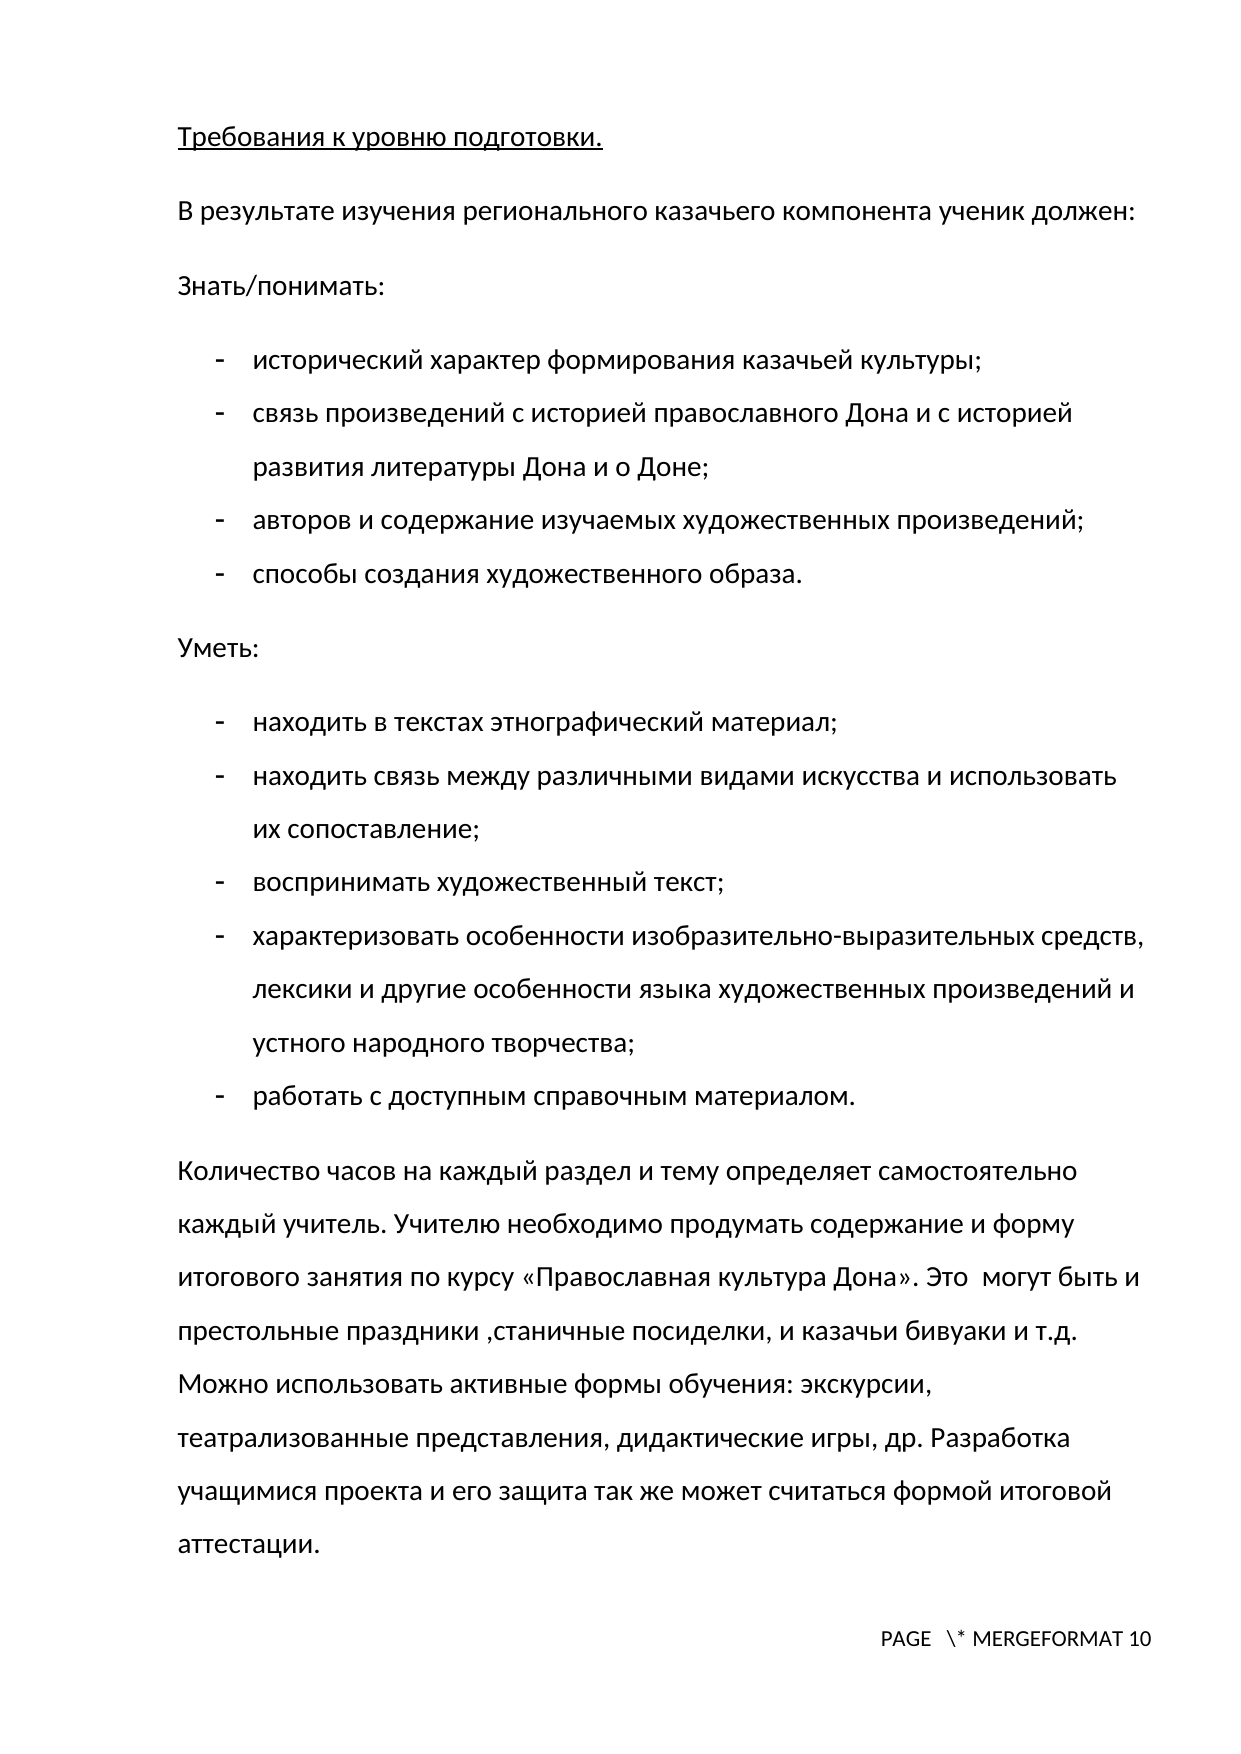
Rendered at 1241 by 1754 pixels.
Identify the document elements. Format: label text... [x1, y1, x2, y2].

list находить в текстах этнографический материал; [215, 703, 1152, 739]
list находить связь между различными видами искусства и использовать их сопоставление; [215, 757, 1152, 846]
list воспринимать художественный текст; [215, 863, 1152, 899]
list работать с доступным справочным материалом. [215, 1077, 1152, 1113]
list характеризовать особенности изобразительно-выразительных средств, лексики и другие особенности языка художественных произведений и устного народного творчества; [215, 917, 1152, 1059]
list способы создания художественного образа. [215, 555, 1152, 590]
text В результате изучения регионального казачьего компонента ученик должен: [177, 192, 1152, 228]
text Количество часов на каждый раздел и тему определяет самостоятельно каждый учитель. Учителю необходимо продумать содержание и форму итогового занятия по курсу «Православная культура Дона». Это могут быть и престольные праздники ,станичные посиделки, и казачьи бивуаки и т.д. Можно использовать активные формы обучения: экскурсии, театрализованные представления, дидактические игры, др. Разработка учащимися проекта и его защита так же может считаться формой итоговой аттестации. [177, 1152, 1152, 1561]
text Знать/понимать: [177, 267, 1152, 302]
list связь произведений с историей православного Дона и с историей развития литературы Дона и о Доне; [215, 394, 1152, 483]
list исторический характер формирования казачьей культуры; [215, 341, 1152, 377]
text Требования к уровню подготовки. [177, 118, 1152, 154]
text Уметь: [177, 629, 1152, 664]
list авторов и содержание изучаемых художественных произведений; [215, 501, 1152, 537]
